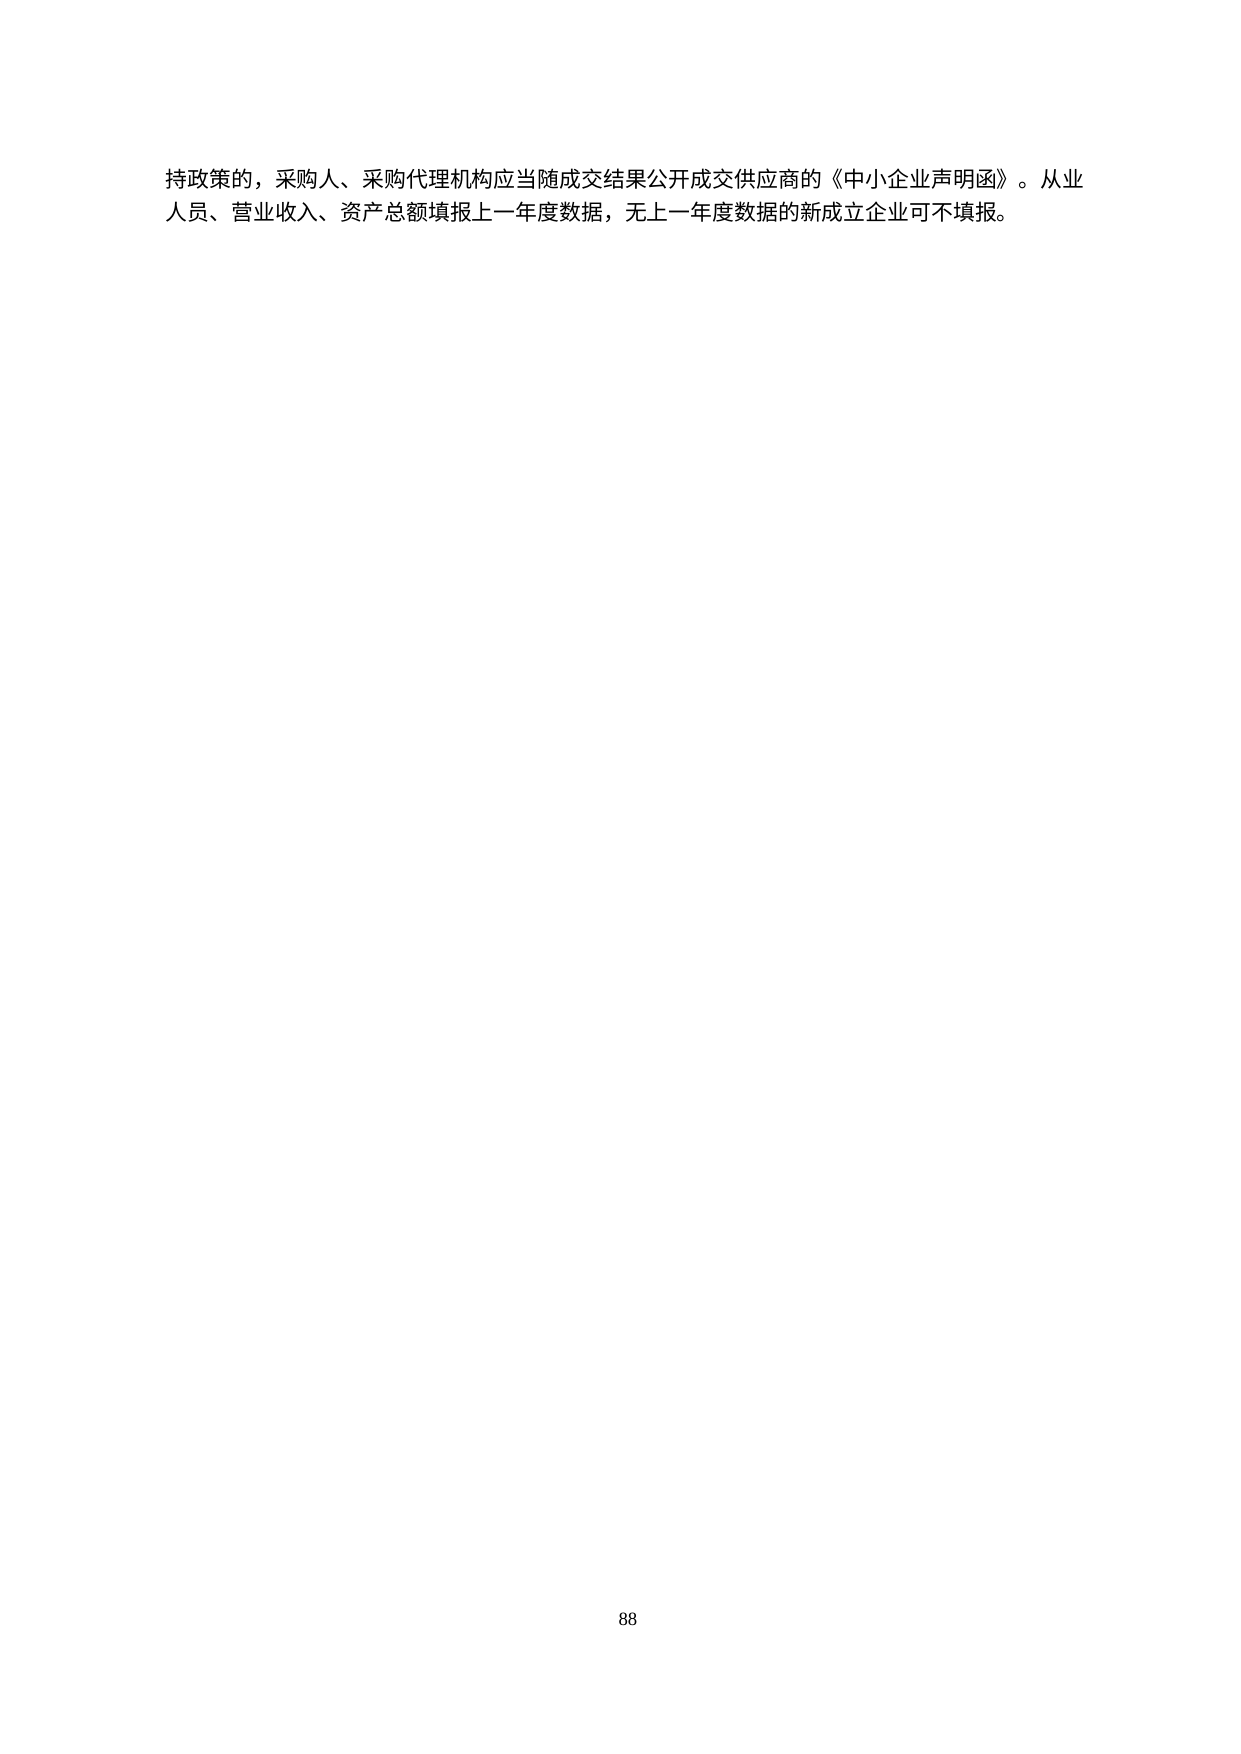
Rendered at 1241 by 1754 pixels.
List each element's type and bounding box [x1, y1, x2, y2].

text [165, 162, 1090, 227]
